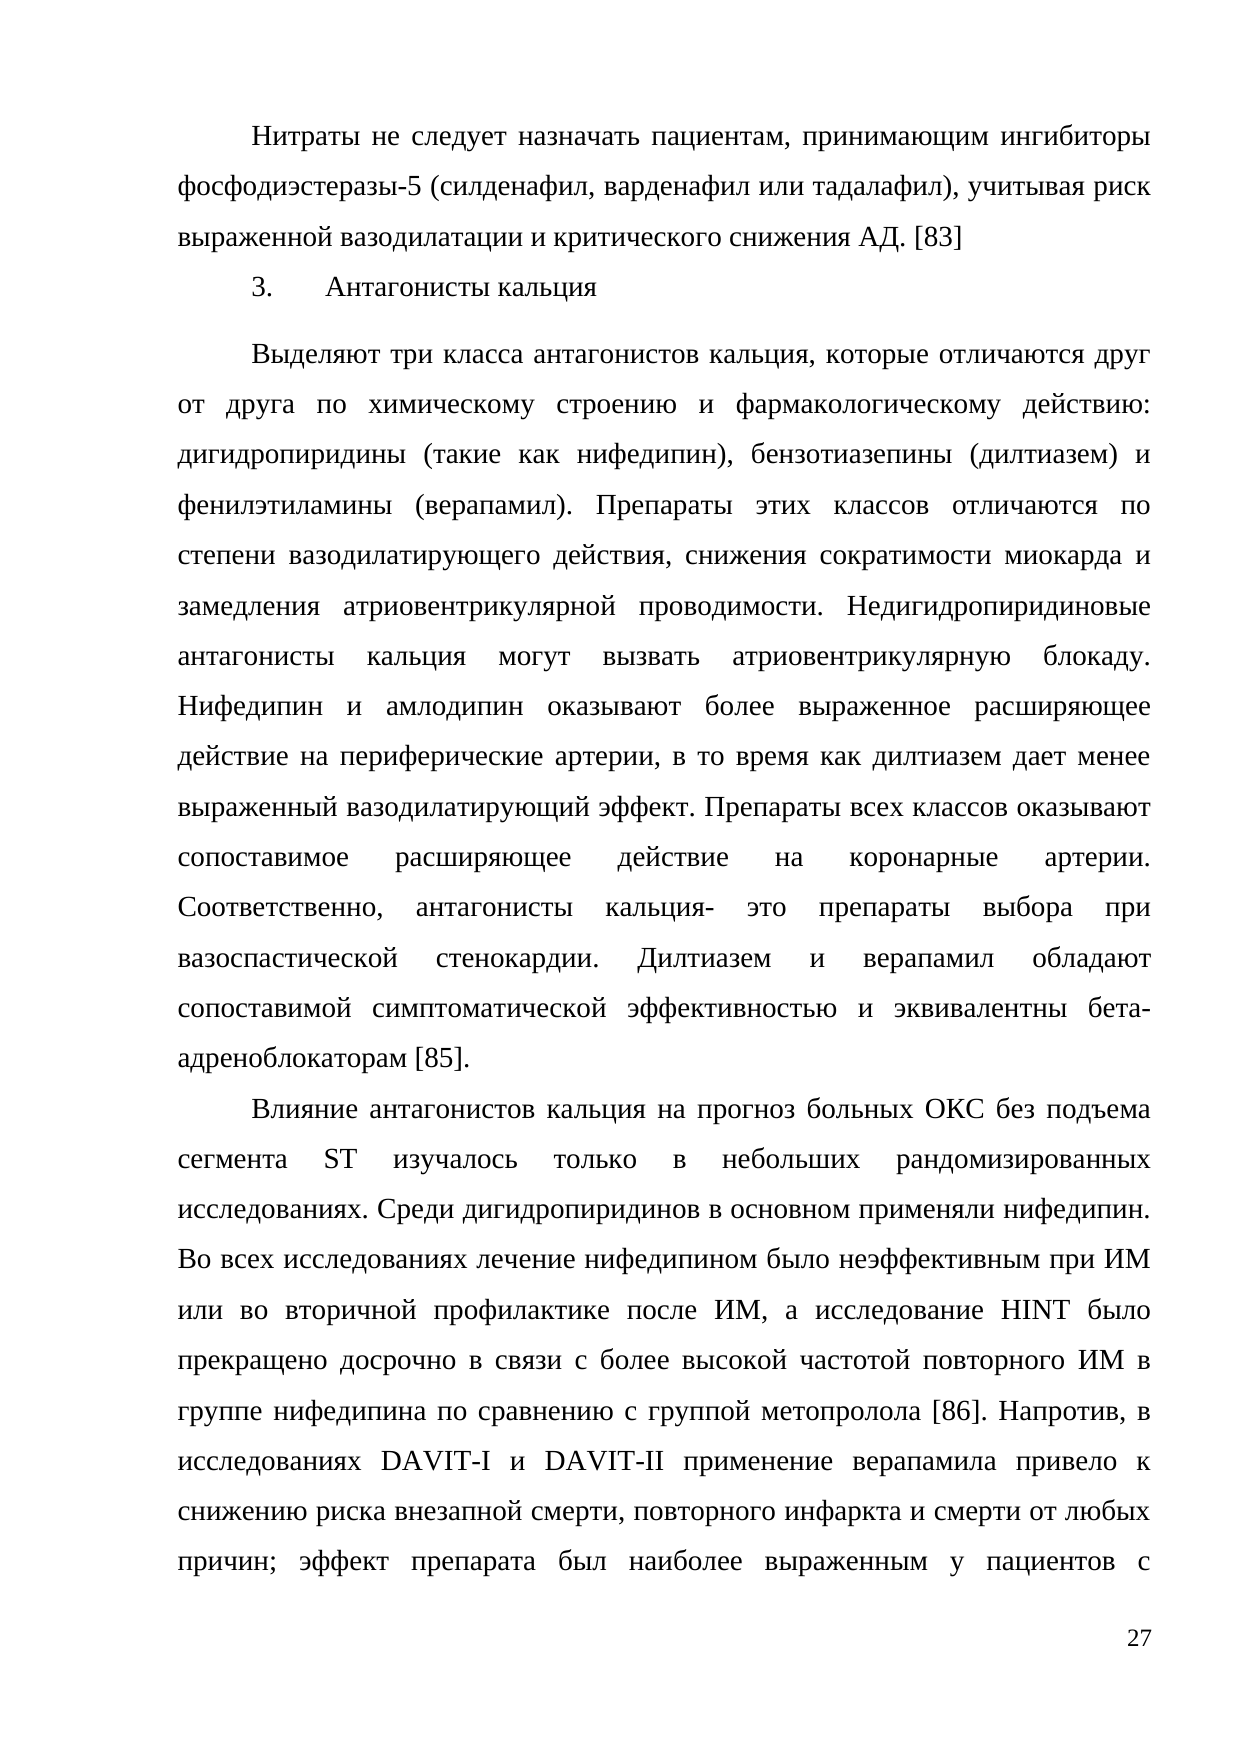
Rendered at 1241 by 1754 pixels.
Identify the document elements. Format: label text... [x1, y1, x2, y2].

list Антагонисты кальция [177, 269, 1152, 303]
text Выделяют три класса антагонистов кальция, которые отличаются друг от друга по химическому строению и фармакологическому действию: дигидропиридины (такие как нифедипин), бензотиазепины (дилтиазем) и фенилэтиламины (верапамил). Препараты этих классов отличаются по степени вазодилатирующего действия, снижения сократимости миокарда и замедления атриовентрикулярной проводимости. Недигидропиридиновые антагонисты кальция могут вызвать атриовентрикулярную блокаду. Нифедипин и амлодипин оказывают более выраженное расширяющее действие на периферические артерии, в то время как дилтиазем дает менее выраженный вазодилатирующий эффект. Препараты всех классов оказывают сопоставимое расширяющее действие на коронарные артерии. Соответственно, антагонисты кальция- это препараты выбора при вазоспастической стенокардии. Дилтиазем и верапамил обладают сопоставимой симптоматической эффективностью и эквивалентны бета-адреноблокаторам [85]. [177, 336, 1152, 1074]
text Нитраты не следует назначать пациентам, принимающим ингибиторы фосфодиэстеразы-5 (силденафил, варденафил или тадалафил), учитывая риск выраженной вазодилатации и критического снижения АД. [83] [177, 118, 1152, 252]
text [177, 1091, 1152, 1577]
